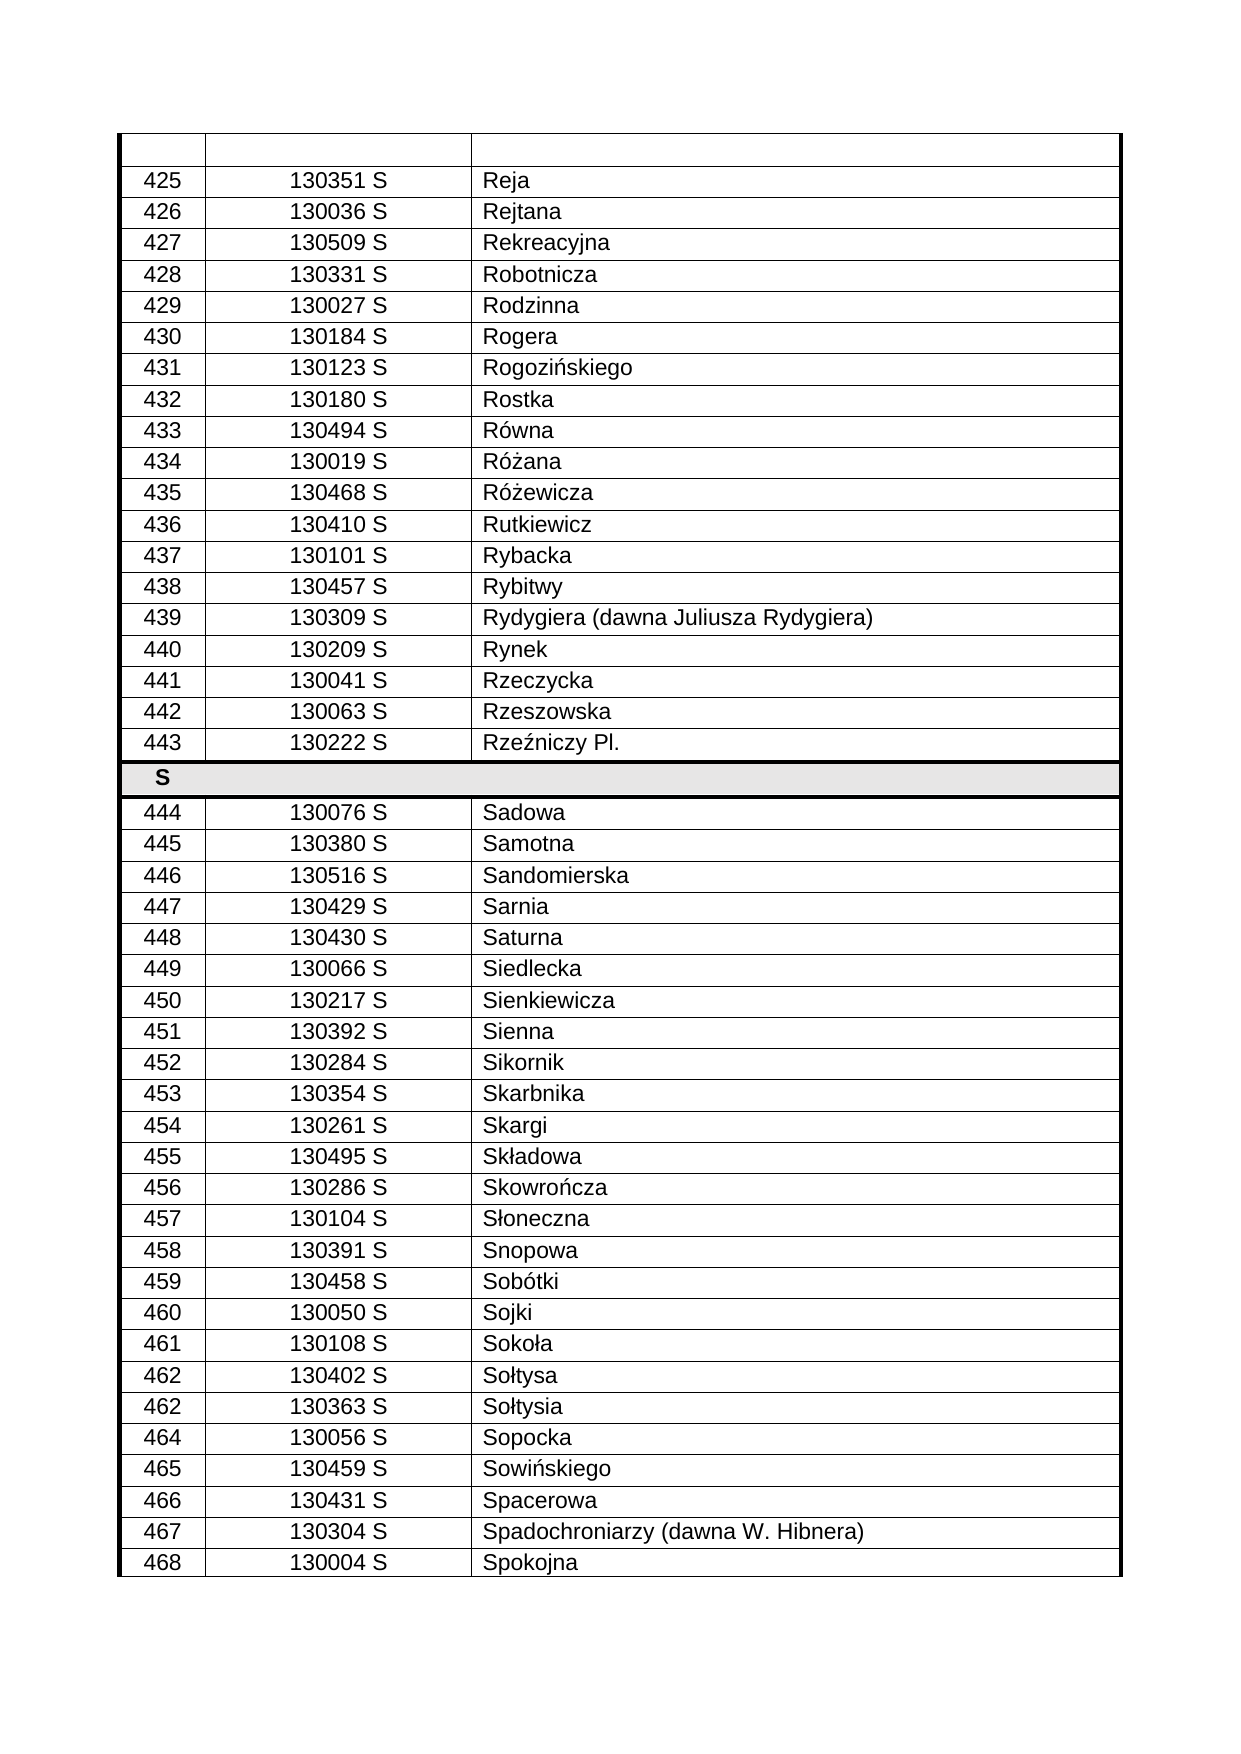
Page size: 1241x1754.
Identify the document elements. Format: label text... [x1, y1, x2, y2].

table_cell 437 [122, 542, 205, 572]
table_cell Składowa [472, 1143, 1119, 1173]
table_cell Reja [472, 167, 1119, 197]
table_cell 429 [122, 292, 205, 322]
table_cell Rekreacyjna [472, 229, 1119, 259]
table_cell 455 [122, 1143, 205, 1173]
table_cell 451 [122, 1018, 205, 1048]
table_cell 130284 S [206, 1049, 471, 1079]
table_cell 130123 S [206, 354, 471, 384]
table_cell 458 [122, 1237, 205, 1267]
table_cell 130380 S [206, 830, 471, 861]
table_cell 465 [122, 1455, 205, 1486]
table_cell 130050 S [206, 1299, 471, 1329]
table_cell 130430 S [206, 924, 471, 954]
table_cell [205, 764, 471, 794]
table_cell 431 [122, 354, 205, 384]
table_cell 439 [122, 604, 205, 634]
table_cell 452 [122, 1049, 205, 1079]
table_cell 130304 S [206, 1518, 471, 1548]
table_cell 430 [122, 323, 205, 353]
table_cell Rogozińskiego [472, 354, 1119, 384]
table_cell 446 [122, 862, 205, 892]
table_cell Równa [472, 417, 1119, 447]
table_cell Sokoła [472, 1330, 1119, 1361]
table_cell 433 [122, 417, 205, 447]
table_cell Słoneczna [472, 1205, 1119, 1236]
table_cell Różewicza [472, 479, 1119, 509]
table_cell 130217 S [206, 987, 471, 1017]
table_cell 130041 S [206, 667, 471, 697]
table_cell 130331 S [206, 261, 471, 291]
table_cell Robotnicza [472, 261, 1119, 291]
table_cell 130184 S [206, 323, 471, 353]
table_cell 130392 S [206, 1018, 471, 1048]
table_cell 447 [122, 893, 205, 923]
table_cell 130468 S [206, 479, 471, 509]
table_cell 130056 S [206, 1424, 471, 1454]
table_cell 130027 S [206, 292, 471, 322]
table_cell 130391 S [206, 1237, 471, 1267]
table_cell Rodzinna [472, 292, 1119, 322]
table_cell 130019 S [206, 448, 471, 478]
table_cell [472, 134, 1119, 166]
table_cell 438 [122, 573, 205, 603]
table_cell 444 [122, 799, 205, 829]
table_cell Snopowa [472, 1237, 1119, 1267]
table_cell Sienna [472, 1018, 1119, 1048]
table_cell Rydygiera (dawna Juliusza Rydygiera) [472, 604, 1119, 634]
table_cell 468 [122, 1549, 205, 1576]
table_cell 130459 S [206, 1455, 471, 1486]
table_cell Sołtysa [472, 1362, 1119, 1392]
table_cell 462 [122, 1393, 205, 1423]
table_cell 459 [122, 1268, 205, 1298]
table_cell [471, 764, 1119, 794]
table_cell 449 [122, 955, 205, 986]
table_cell 462 [122, 1362, 205, 1392]
table_cell 445 [122, 830, 205, 861]
table_cell 432 [122, 386, 205, 416]
table_cell 130309 S [206, 604, 471, 634]
table_cell Saturna [472, 924, 1119, 954]
table_cell 130363 S [206, 1393, 471, 1423]
table_cell Sojki [472, 1299, 1119, 1329]
table_cell Rzeźniczy Pl. [472, 729, 1119, 759]
table_cell Sienkiewicza [472, 987, 1119, 1017]
table_cell 130261 S [206, 1112, 471, 1142]
table_cell Samotna [472, 830, 1119, 861]
table_cell 453 [122, 1080, 205, 1111]
table_cell 464 [122, 1424, 205, 1454]
table_cell Skarbnika [472, 1080, 1119, 1111]
table_cell Rzeszowska [472, 698, 1119, 728]
table_cell 130458 S [206, 1268, 471, 1298]
table_cell 435 [122, 479, 205, 509]
table_cell 130396 S [206, 134, 471, 166]
table_cell Rynek [472, 636, 1119, 666]
table_cell 130209 S [206, 636, 471, 666]
table_cell 425 [122, 167, 205, 197]
table_cell Spokojna [472, 1549, 1119, 1576]
table_cell 443 [122, 729, 205, 759]
table_cell 130402 S [206, 1362, 471, 1392]
table_cell 130429 S [206, 893, 471, 923]
table_cell 130516 S [206, 862, 471, 892]
table_cell 427 [122, 229, 205, 259]
table_cell 130494 S [206, 417, 471, 447]
table_cell Rybacka [472, 542, 1119, 572]
table_cell 130410 S [206, 511, 471, 541]
table_cell 130063 S [206, 698, 471, 728]
table_cell Siedlecka [472, 955, 1119, 986]
table_cell Sadowa [472, 799, 1119, 829]
table_cell 130076 S [206, 799, 471, 829]
table_cell 466 [122, 1487, 205, 1517]
table_cell 460 [122, 1299, 205, 1329]
table_cell 130457 S [206, 573, 471, 603]
table_cell 461 [122, 1330, 205, 1361]
table_cell 456 [122, 1174, 205, 1204]
table_cell Skargi [472, 1112, 1119, 1142]
table_cell 130495 S [206, 1143, 471, 1173]
table_cell S [122, 764, 205, 794]
table_cell 130509 S [206, 229, 471, 259]
table_cell 428 [122, 261, 205, 291]
table_cell 454 [122, 1112, 205, 1142]
table_cell Różana [472, 448, 1119, 478]
table_cell 130101 S [206, 542, 471, 572]
table_cell 130036 S [206, 198, 471, 228]
table_cell 130351 S [206, 167, 471, 197]
table_cell 448 [122, 924, 205, 954]
table_cell Rejtana [472, 198, 1119, 228]
table_cell 130222 S [206, 729, 471, 759]
table_cell 426 [122, 198, 205, 228]
table_cell 130354 S [206, 1080, 471, 1111]
table_cell 130104 S [206, 1205, 471, 1236]
table_cell Sikornik [472, 1049, 1119, 1079]
table_cell Spacerowa [472, 1487, 1119, 1517]
table_cell Sarnia [472, 893, 1119, 923]
table_cell 130286 S [206, 1174, 471, 1204]
table_cell Sopocka [472, 1424, 1119, 1454]
table_cell Spadochroniarzy (dawna W. Hibnera) [472, 1518, 1119, 1548]
table_cell Sobótki [472, 1268, 1119, 1298]
table_cell Rutkiewicz [472, 511, 1119, 541]
table_cell 450 [122, 987, 205, 1017]
table_cell 457 [122, 1205, 205, 1236]
table_cell 467 [122, 1518, 205, 1548]
table_cell Skowrończa [472, 1174, 1119, 1204]
table_cell 434 [122, 448, 205, 478]
table_cell Sandomierska [472, 862, 1119, 892]
table_cell 130066 S [206, 955, 471, 986]
table_cell 130004 S [206, 1549, 471, 1576]
table_cell Rzeczycka [472, 667, 1119, 697]
table_cell Sowińskiego [472, 1455, 1119, 1486]
table_cell Rogera [472, 323, 1119, 353]
table_cell 440 [122, 636, 205, 666]
table_cell Rostka [472, 386, 1119, 416]
table_cell 441 [122, 667, 205, 697]
table_cell 442 [122, 698, 205, 728]
table_cell Sołtysia [472, 1393, 1119, 1423]
table_cell 130180 S [206, 386, 471, 416]
table_cell 424 [122, 134, 205, 166]
table_cell 130108 S [206, 1330, 471, 1361]
table_cell 130431 S [206, 1487, 471, 1517]
table_cell Rybitwy [472, 573, 1119, 603]
table_cell 436 [122, 511, 205, 541]
